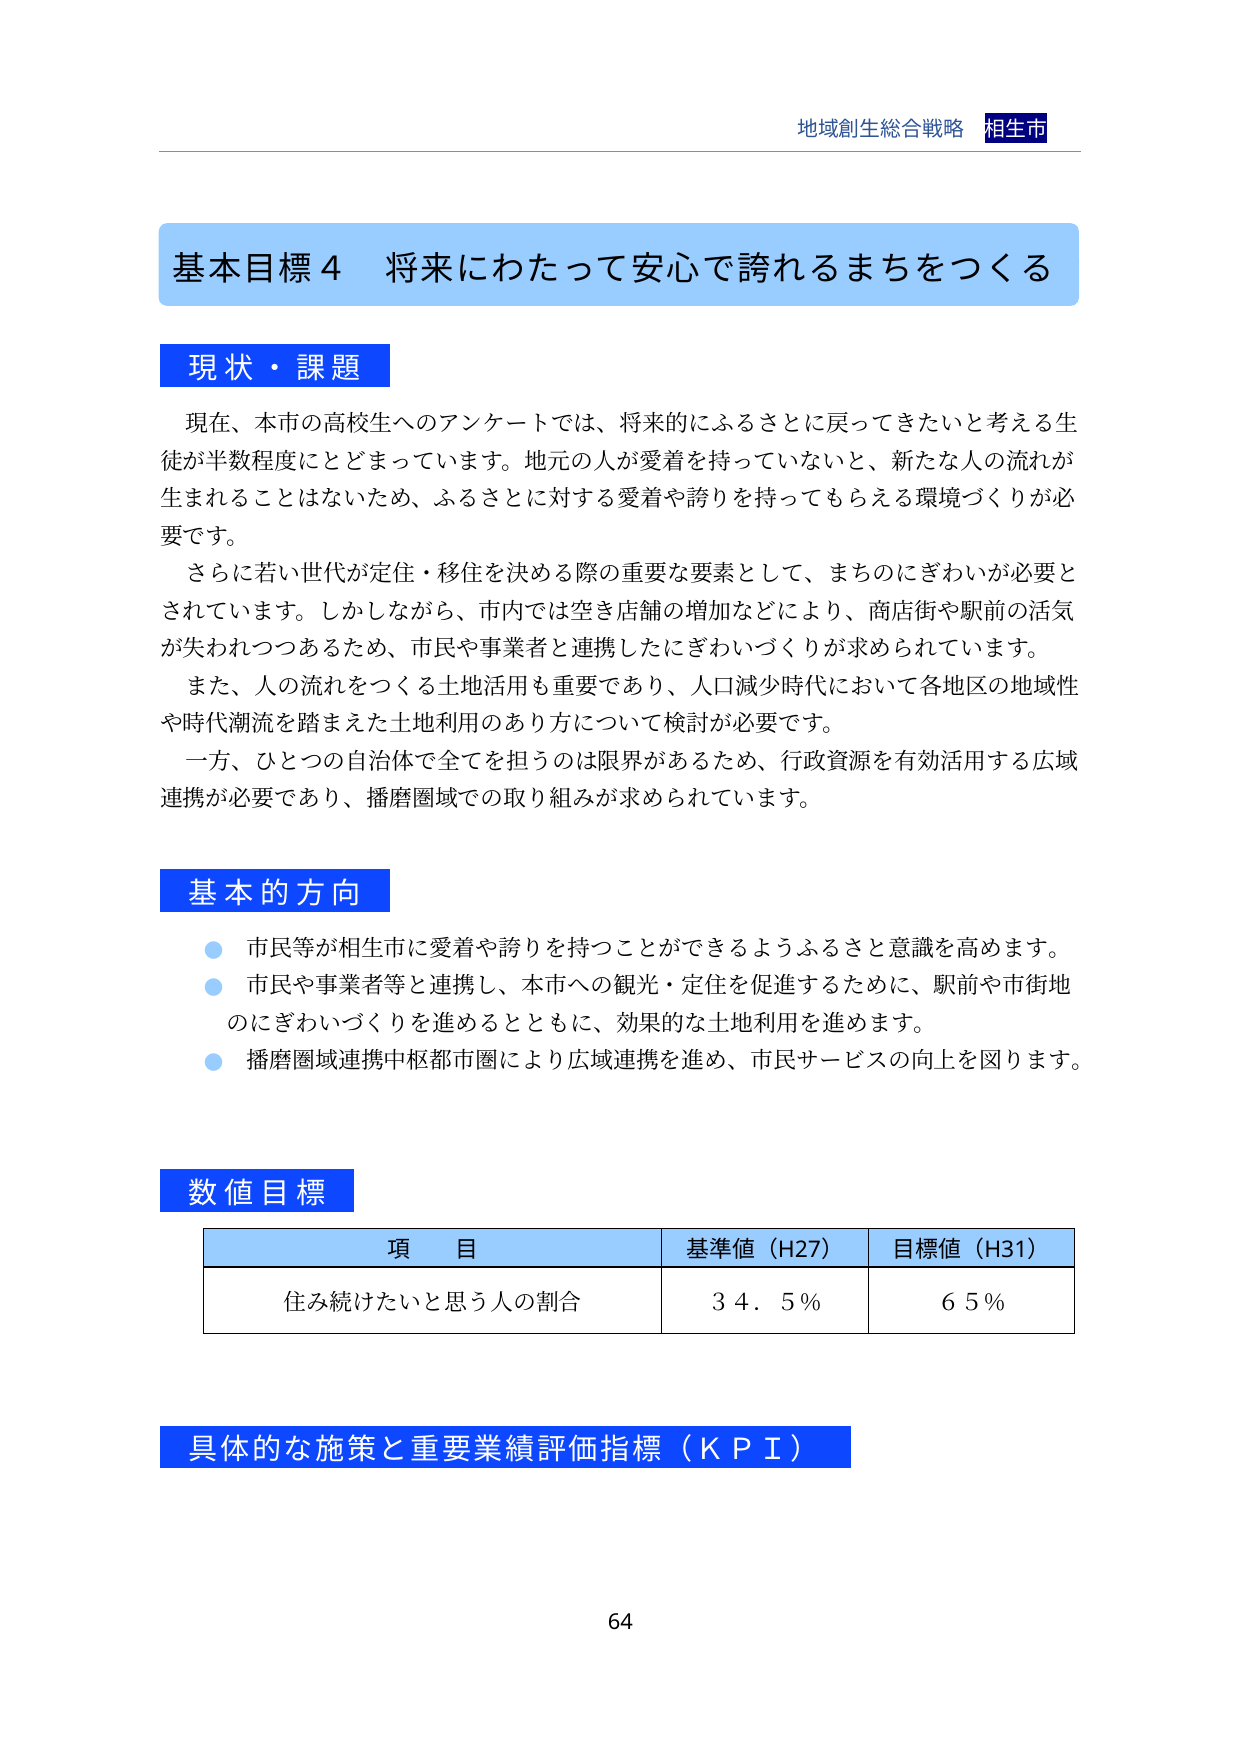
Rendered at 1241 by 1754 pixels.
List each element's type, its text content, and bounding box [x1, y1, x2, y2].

text ● 市民や事業者等と連携し、本市への観光・定住を促進するために、駅前や市街地のにぎわいづくりを進めるとともに、効果的な土地利用を進めます。 [203, 965, 1081, 1040]
table_cell 住み続けたいと思う人の割合 [204, 1268, 661, 1333]
table_header 項 目 [204, 1229, 661, 1266]
text 現 状 ・ 課 題 [159, 328, 1081, 403]
text さらに若い世代が定住・移住を決める際の重要な要素として、まちのにぎわいが必要とされています。しかしながら、市内では空き店舗の増加などにより、商店街や駅前の活気が失われつつあるため、市民や事業者と連携したにぎわいづくりが求められています。 [160, 553, 1081, 665]
text 現在、本市の高校生へのアンケートでは、将来的にふるさとに戻ってきたいと考える生徒が半数程度にとどまっています。地元の人が愛着を持っていないと、新たな人の流れが生まれることはないため、ふるさとに対する愛着や誇りを持ってもらえる環境づくりが必要です。 [160, 403, 1081, 553]
table_header 目標値（H31） [869, 1229, 1074, 1266]
text 一方、ひとつの自治体で全てを担うのは限界があるため、行政資源を有効活用する広域連携が必要であり、播磨圏域での取り組みが求められています。 [160, 740, 1081, 815]
subtitle 基本目標４ 将来にわたって安心で誇れるまちをつくる [159, 228, 1081, 303]
text 具体的な施策と重要業績評価指標（ＫＰＩ） [159, 1409, 1081, 1484]
table_header 基準値（H27） [662, 1229, 868, 1266]
text 数 値 目 標 [159, 1153, 1081, 1228]
table_cell ６５％ [869, 1268, 1074, 1333]
text ● 市民等が相生市に愛着や誇りを持つことができるようふるさと意識を高めます。 [203, 928, 1081, 965]
text また、人の流れをつくる土地活用も重要であり、人口減少時代において各地区の地域性や時代潮流を踏まえた土地利用のあり方について検討が必要です。 [160, 665, 1081, 740]
text ● 播磨圏域連携中枢都市圏により広域連携を進め、市民サービスの向上を図ります。 [203, 1040, 1081, 1078]
text 基 本 的 方 向 [159, 853, 1081, 928]
table_cell ３４．５％ [662, 1268, 868, 1333]
